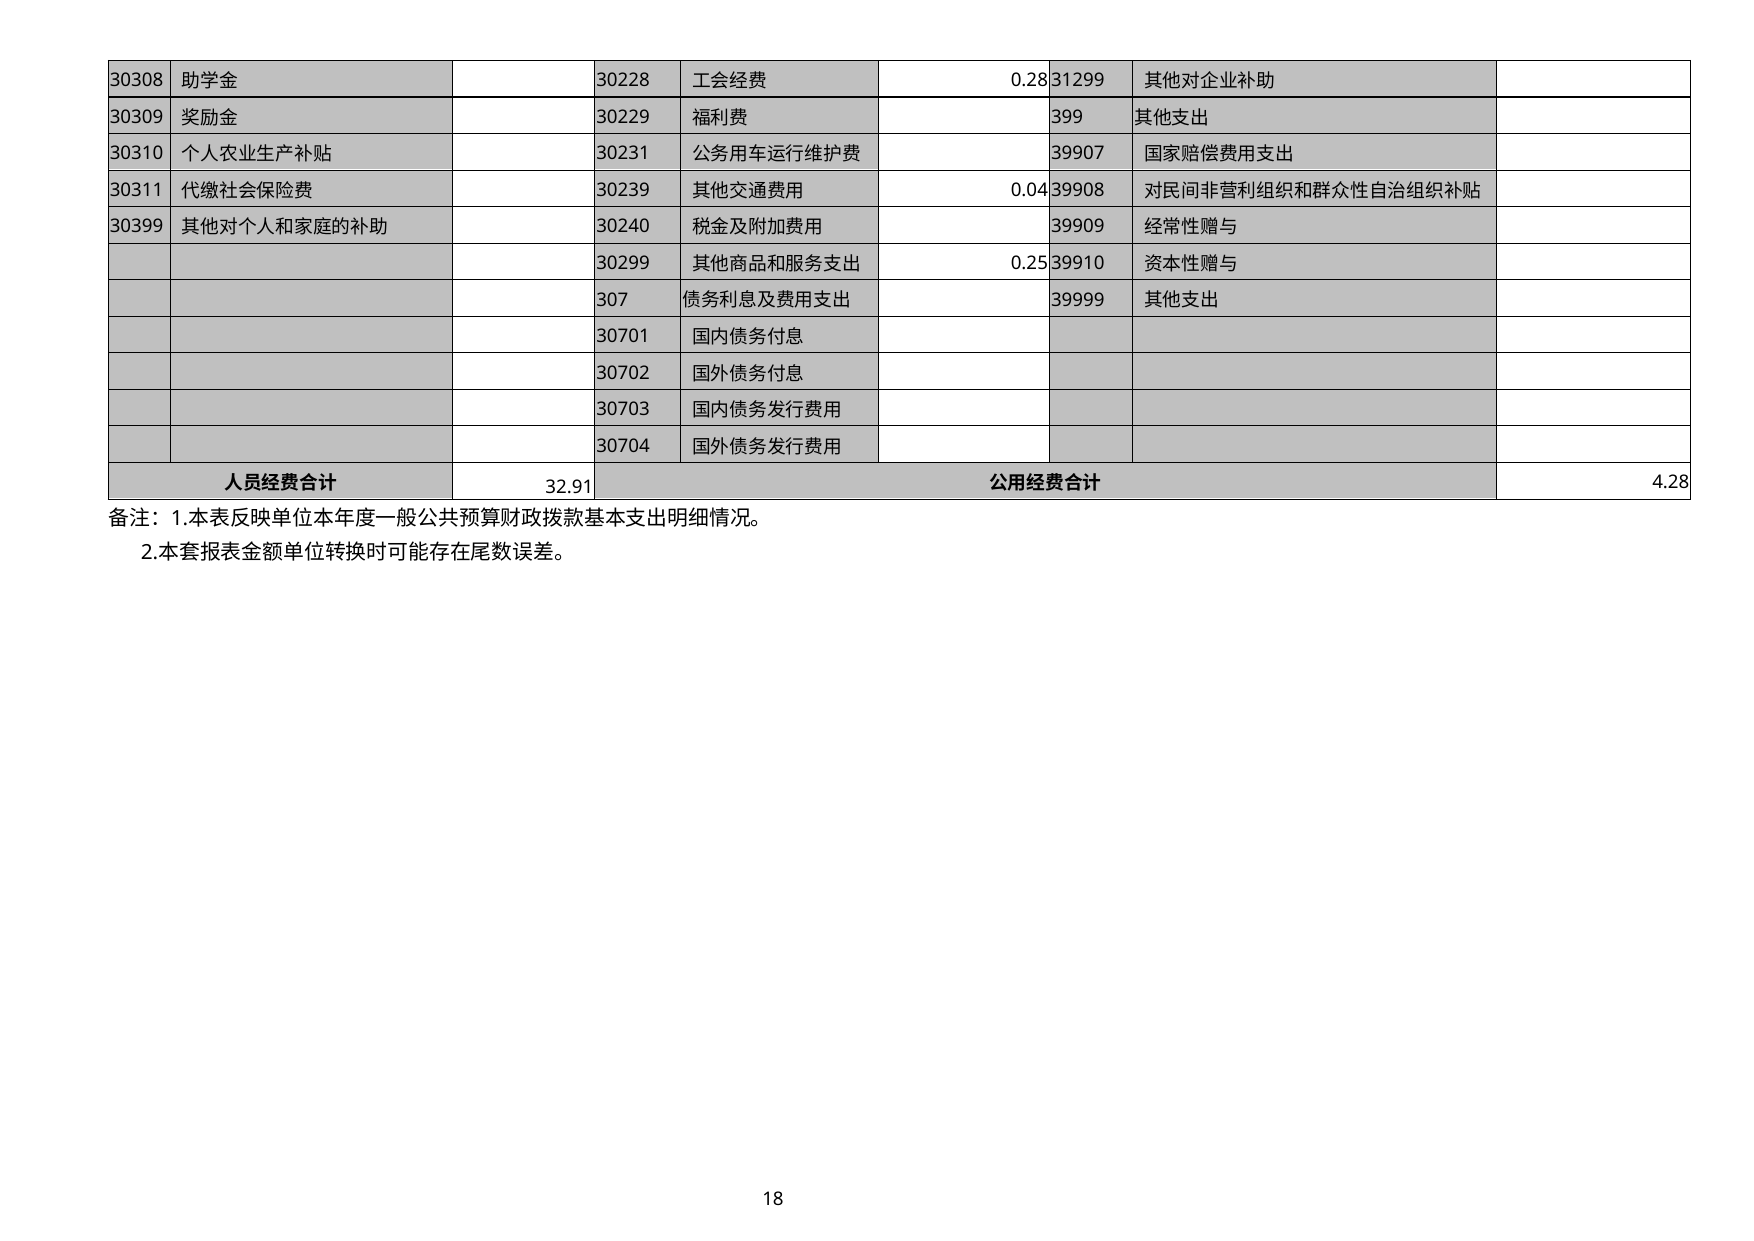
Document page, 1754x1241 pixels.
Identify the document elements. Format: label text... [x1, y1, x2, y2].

table_cell [1050, 390, 1132, 425]
table_cell 其他交通费用 [681, 171, 878, 206]
table_cell [171, 317, 452, 352]
table_cell [453, 134, 594, 169]
table_cell [171, 353, 452, 389]
table_cell [1133, 317, 1496, 352]
table_cell [879, 207, 1049, 243]
table_cell 39909 [1050, 207, 1132, 243]
table_cell [1497, 353, 1690, 389]
table_cell [1050, 353, 1132, 389]
table_cell 奖励金 [171, 98, 452, 133]
table_cell 国外债务付息 [681, 353, 878, 389]
table_cell 307 [595, 280, 680, 316]
table_cell [171, 280, 452, 316]
table_cell [1050, 317, 1132, 352]
table_cell [1497, 98, 1690, 133]
table_cell 30311 [109, 171, 170, 206]
table_cell [453, 244, 594, 279]
table_cell 30310 [109, 134, 170, 169]
table_cell [109, 244, 170, 279]
table_cell [171, 426, 452, 462]
table_cell 0.28 [879, 61, 1049, 96]
table_cell 0.25 [879, 244, 1049, 279]
table_cell 国内债务发行费用 [681, 390, 878, 425]
table_cell [453, 207, 594, 243]
table_cell 其他商品和服务支出 [681, 244, 878, 279]
table_cell 39908 [1050, 171, 1132, 206]
table_cell 30240 [595, 207, 680, 243]
table_cell 39907 [1050, 134, 1132, 169]
table_cell 30308 [109, 61, 170, 96]
table_cell [109, 426, 170, 462]
table_cell [1497, 207, 1690, 243]
table_cell [453, 61, 594, 96]
table_cell 30231 [595, 134, 680, 169]
table_cell [453, 317, 594, 352]
table_cell 其他支出 [1133, 98, 1496, 133]
table_cell [879, 280, 1049, 316]
table_cell [1497, 317, 1690, 352]
table_cell [109, 390, 170, 425]
table_cell 39910 [1050, 244, 1132, 279]
table_cell 国外债务发行费用 [681, 426, 878, 462]
table_cell 福利费 [681, 98, 878, 133]
table_cell [171, 390, 452, 425]
table_cell [1497, 244, 1690, 279]
table_cell 0.04 [879, 171, 1049, 206]
table_cell [109, 317, 170, 352]
table_cell 31299 [1050, 61, 1132, 96]
table_cell [1497, 426, 1690, 462]
table_cell 30228 [595, 61, 680, 96]
table_cell 资本性赠与 [1133, 244, 1496, 279]
table_cell 30701 [595, 317, 680, 352]
table_cell [1050, 426, 1132, 462]
table_cell 工会经费 [681, 61, 878, 96]
table_cell 对民间非营利组织和群众性自治组织补贴 [1133, 171, 1496, 206]
table_cell 其他支出 [1133, 280, 1496, 316]
table_cell [1497, 390, 1690, 425]
table_cell [109, 280, 170, 316]
table_cell [879, 98, 1049, 133]
table_cell [879, 317, 1049, 352]
table_cell [1133, 390, 1496, 425]
table_cell 其他对个人和家庭的补助 [171, 207, 452, 243]
table_cell 30229 [595, 98, 680, 133]
table_cell 经常性赠与 [1133, 207, 1496, 243]
table_cell 个人农业生产补贴 [171, 134, 452, 169]
table_cell [453, 171, 594, 206]
table_cell [1133, 353, 1496, 389]
table_cell [879, 390, 1049, 425]
table_cell [1497, 61, 1690, 96]
table_cell [1497, 280, 1690, 316]
table_cell 39999 [1050, 280, 1132, 316]
table_cell 4.28 [1497, 463, 1690, 498]
table_cell 30309 [109, 98, 170, 133]
table_cell 公用经费合计 [595, 463, 1496, 498]
table_cell 30704 [595, 426, 680, 462]
table_cell 税金及附加费用 [681, 207, 878, 243]
table_cell [1497, 171, 1690, 206]
table_cell 其他对企业补助 [1133, 61, 1496, 96]
table_cell [109, 353, 170, 389]
table_cell 公务用车运行维护费 [681, 134, 878, 169]
table_cell 30399 [109, 207, 170, 243]
table_cell 人员经费合计 [109, 463, 452, 498]
table_cell [453, 390, 594, 425]
table_cell [453, 280, 594, 316]
table_cell [453, 426, 594, 462]
table_cell 国内债务付息 [681, 317, 878, 352]
table_cell [879, 426, 1049, 462]
table_cell 国家赔偿费用支出 [1133, 134, 1496, 169]
table_cell 30703 [595, 390, 680, 425]
table_cell 30239 [595, 171, 680, 206]
table_cell [879, 353, 1049, 389]
table_cell 代缴社会保险费 [171, 171, 452, 206]
table_cell 30299 [595, 244, 680, 279]
table_cell [453, 353, 594, 389]
table_cell 助学金 [171, 61, 452, 96]
table_cell [453, 98, 594, 133]
table_cell 399 [1050, 98, 1132, 133]
table_cell [879, 134, 1049, 169]
table_cell [171, 244, 452, 279]
table_cell 32.91 [453, 463, 594, 498]
table_cell [1497, 134, 1690, 169]
table_cell 30702 [595, 353, 680, 389]
table_cell [1133, 426, 1496, 462]
table_cell 债务利息及费用支出 [681, 280, 878, 316]
text 备注：1.本表反映单位本年度一般公共预算财政拨款基本支出明细情况。 2.本套报表金额单位转换时可能存在尾数误差。 [108, 499, 1707, 669]
